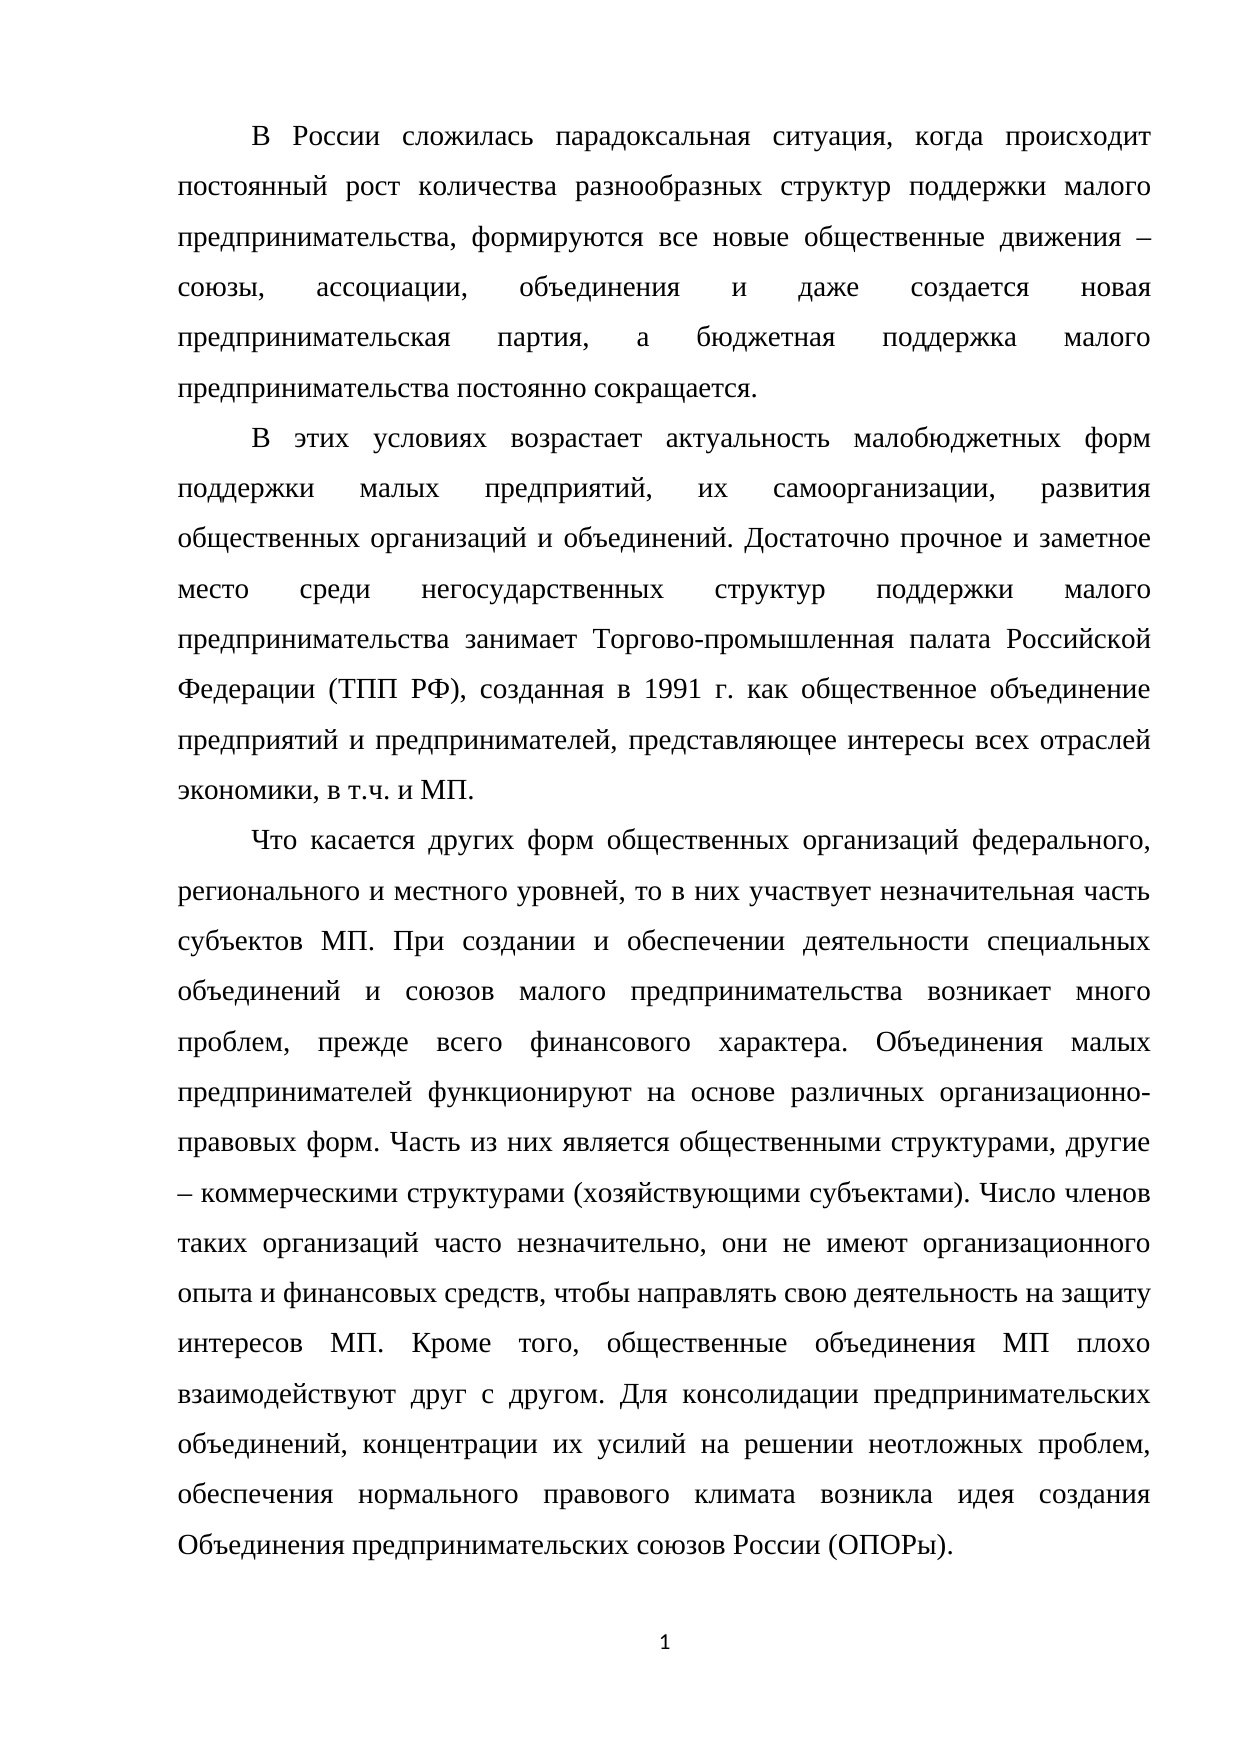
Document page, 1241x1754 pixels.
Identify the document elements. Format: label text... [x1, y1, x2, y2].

text В этих условиях возрастает актуальность малобюджетных форм поддержки малых предприятий, их самоорганизации, развития общественных организаций и объединений. Достаточно прочное и заметное место среди негосударственных структур поддержки малого предпринимательства занимает Торгово-промышленная палата Российской Федерации (ТПП РФ), созданная в 1991 г. как общественное объединение предприятий и предпринимателей, представляющее интересы всех отраслей экономики, в т.ч. и МП. [177, 420, 1152, 806]
text Что касается других форм общественных организаций федерального, регионального и местного уровней, то в них участвует незначительная часть субъектов МП. При создании и обеспечении деятельности специальных объединений и союзов малого предпринимательства возникает много проблем, прежде всего финансового характера. Объединения малых предпринимателей функционируют на основе различных организационно-правовых форм. Часть из них является общественными структурами, другие – коммерческими структурами (хозяйствующими субъектами). Число членов таких организаций часто незначительно, они не имеют организационного опыта и финансовых средств, чтобы направлять свою деятельность на защиту интересов МП. Кроме того, общественные объединения МП плохо взаимодействуют друг с другом. Для консолидации предпринимательских объединений, концентрации их усилий на решении неотложных проблем, обеспечения нормального правового климата возникла идея создания Объединения предпринимательских союзов России (ОПОРы). [177, 822, 1152, 1560]
text В России сложилась парадоксальная ситуация, когда происходит постоянный рост количества разнообразных структур поддержки малого предпринимательства, формируются все новые общественные движения – союзы, ассоциации, объединения и даже создается новая предпринимательская партия, а бюджетная поддержка малого предпринимательства постоянно сокращается. [177, 118, 1152, 403]
